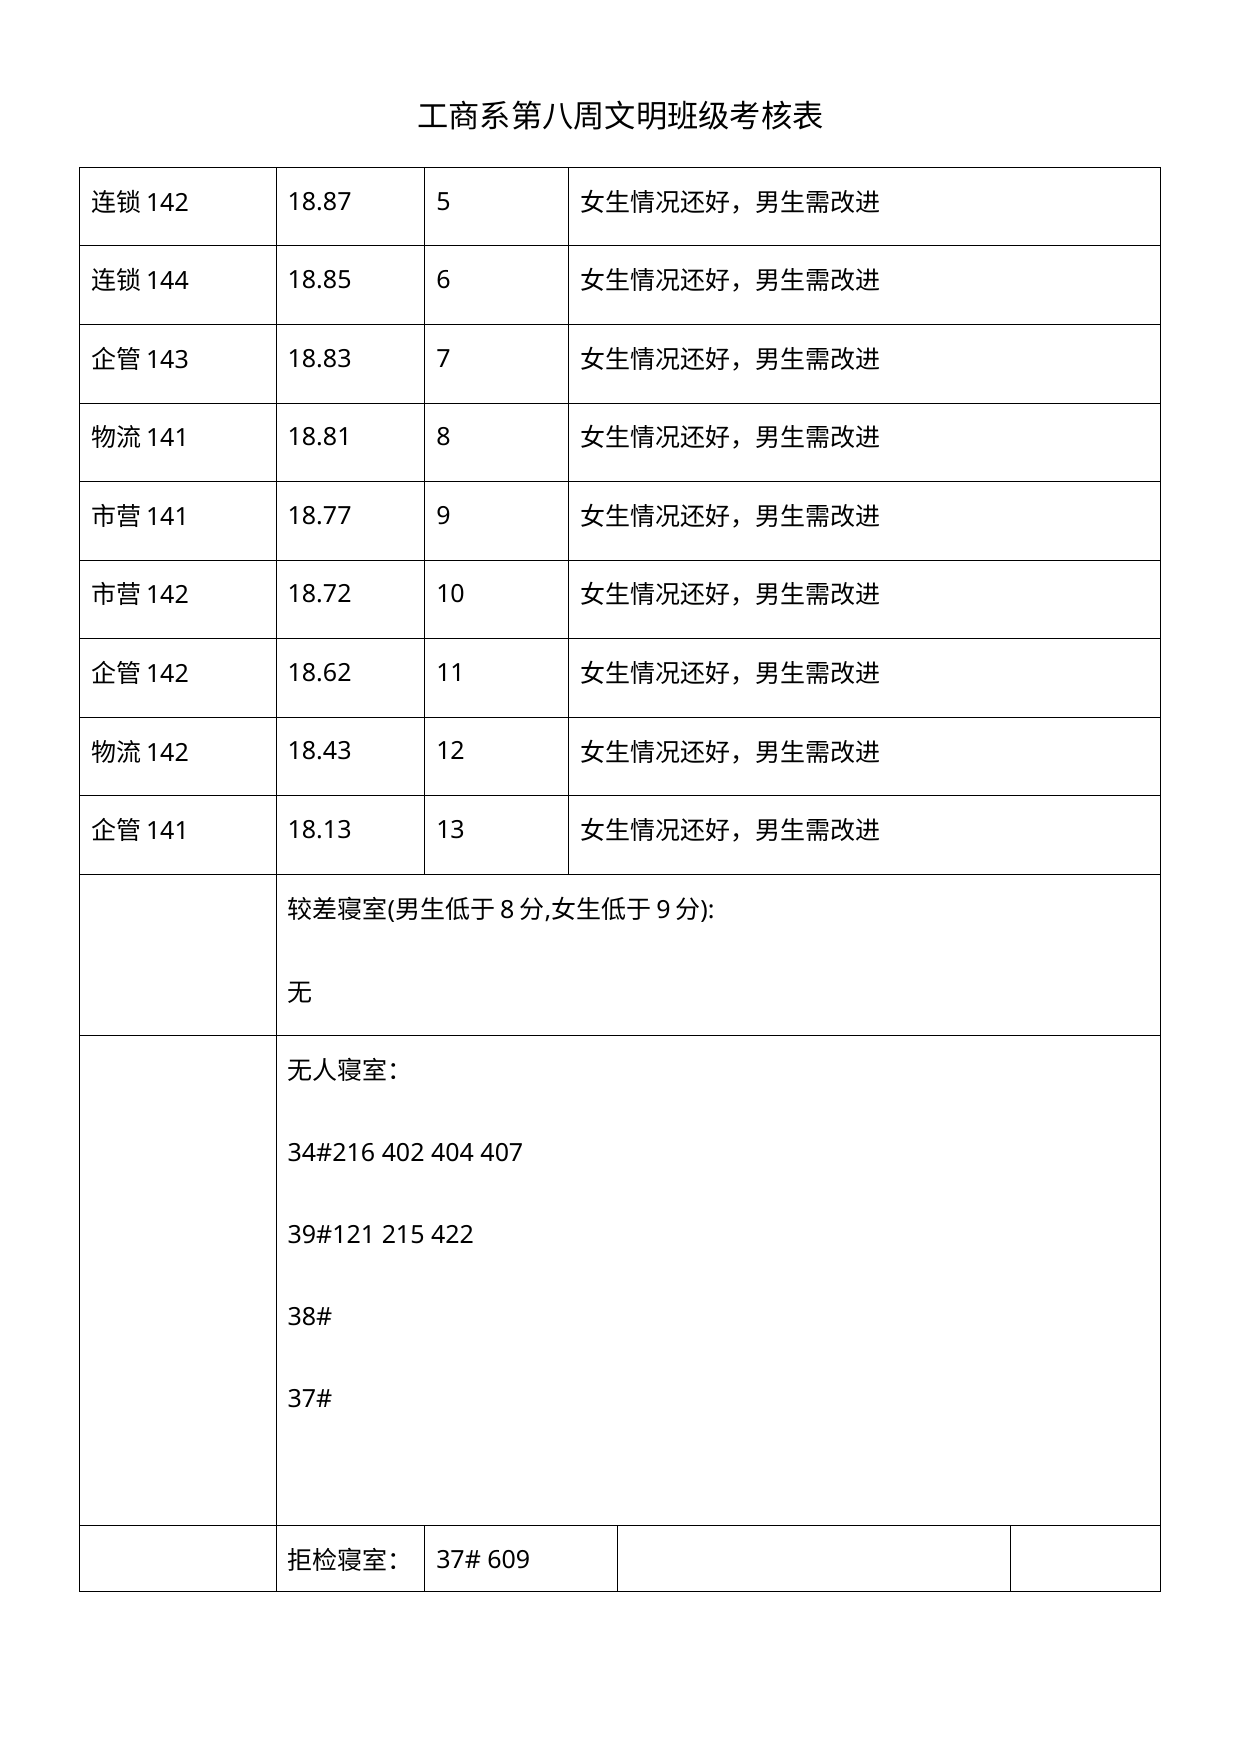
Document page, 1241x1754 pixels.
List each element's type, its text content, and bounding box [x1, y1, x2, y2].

table_cell 较差寝室(男生低于8分,女生低于9分): 无 [277, 875, 1160, 1035]
table_cell 市营141 [80, 482, 276, 559]
table_cell 18.62 [277, 639, 424, 717]
table_cell 女生情况还好，男生需改进 [569, 404, 1160, 481]
table_cell 18.83 [277, 325, 424, 402]
table_cell 企管142 [80, 639, 276, 717]
table_cell 18.72 [277, 561, 424, 638]
table_cell 女生情况还好，男生需改进 [569, 168, 1160, 245]
table_cell 无人寝室： 34#216 402 404 407 39#121 215 422 38# 37# [277, 1036, 1160, 1525]
table_cell 5 [425, 168, 568, 245]
table_cell 女生情况还好，男生需改进 [569, 325, 1160, 402]
table_cell [80, 1036, 276, 1525]
table_cell 6 [425, 246, 568, 324]
table_cell 女生情况还好，男生需改进 [569, 246, 1160, 324]
table_cell [1011, 1526, 1160, 1591]
table_cell 11 [425, 639, 568, 717]
table_cell 女生情况还好，男生需改进 [569, 482, 1160, 559]
table_cell 连锁142 [80, 168, 276, 245]
table_cell 9 [425, 482, 568, 559]
table_cell 女生情况还好，男生需改进 [569, 796, 1160, 874]
table_cell [80, 1526, 276, 1591]
table_cell 8 [425, 404, 568, 481]
table_cell 12 [425, 718, 568, 795]
table_cell 18.81 [277, 404, 424, 481]
table_cell [618, 1526, 1010, 1591]
table_cell 18.85 [277, 246, 424, 324]
table_cell 企管141 [80, 796, 276, 874]
table_cell [80, 875, 276, 1035]
table_cell 18.43 [277, 718, 424, 795]
table_cell 物流141 [80, 404, 276, 481]
table_cell 连锁144 [80, 246, 276, 324]
table_cell 女生情况还好，男生需改进 [569, 639, 1160, 717]
table_cell 物流142 [80, 718, 276, 795]
table_cell 18.77 [277, 482, 424, 559]
table_cell 拒检寝室： [277, 1526, 424, 1591]
table_cell 37# 609 [425, 1526, 617, 1591]
table_cell 企管143 [80, 325, 276, 402]
table_cell 7 [425, 325, 568, 402]
table_cell 10 [425, 561, 568, 638]
table_cell 13 [425, 796, 568, 874]
table_cell 18.13 [277, 796, 424, 874]
table_cell 女生情况还好，男生需改进 [569, 718, 1160, 795]
table_cell 女生情况还好，男生需改进 [569, 561, 1160, 638]
table_cell 市营142 [80, 561, 276, 638]
table_cell 18.87 [277, 168, 424, 245]
